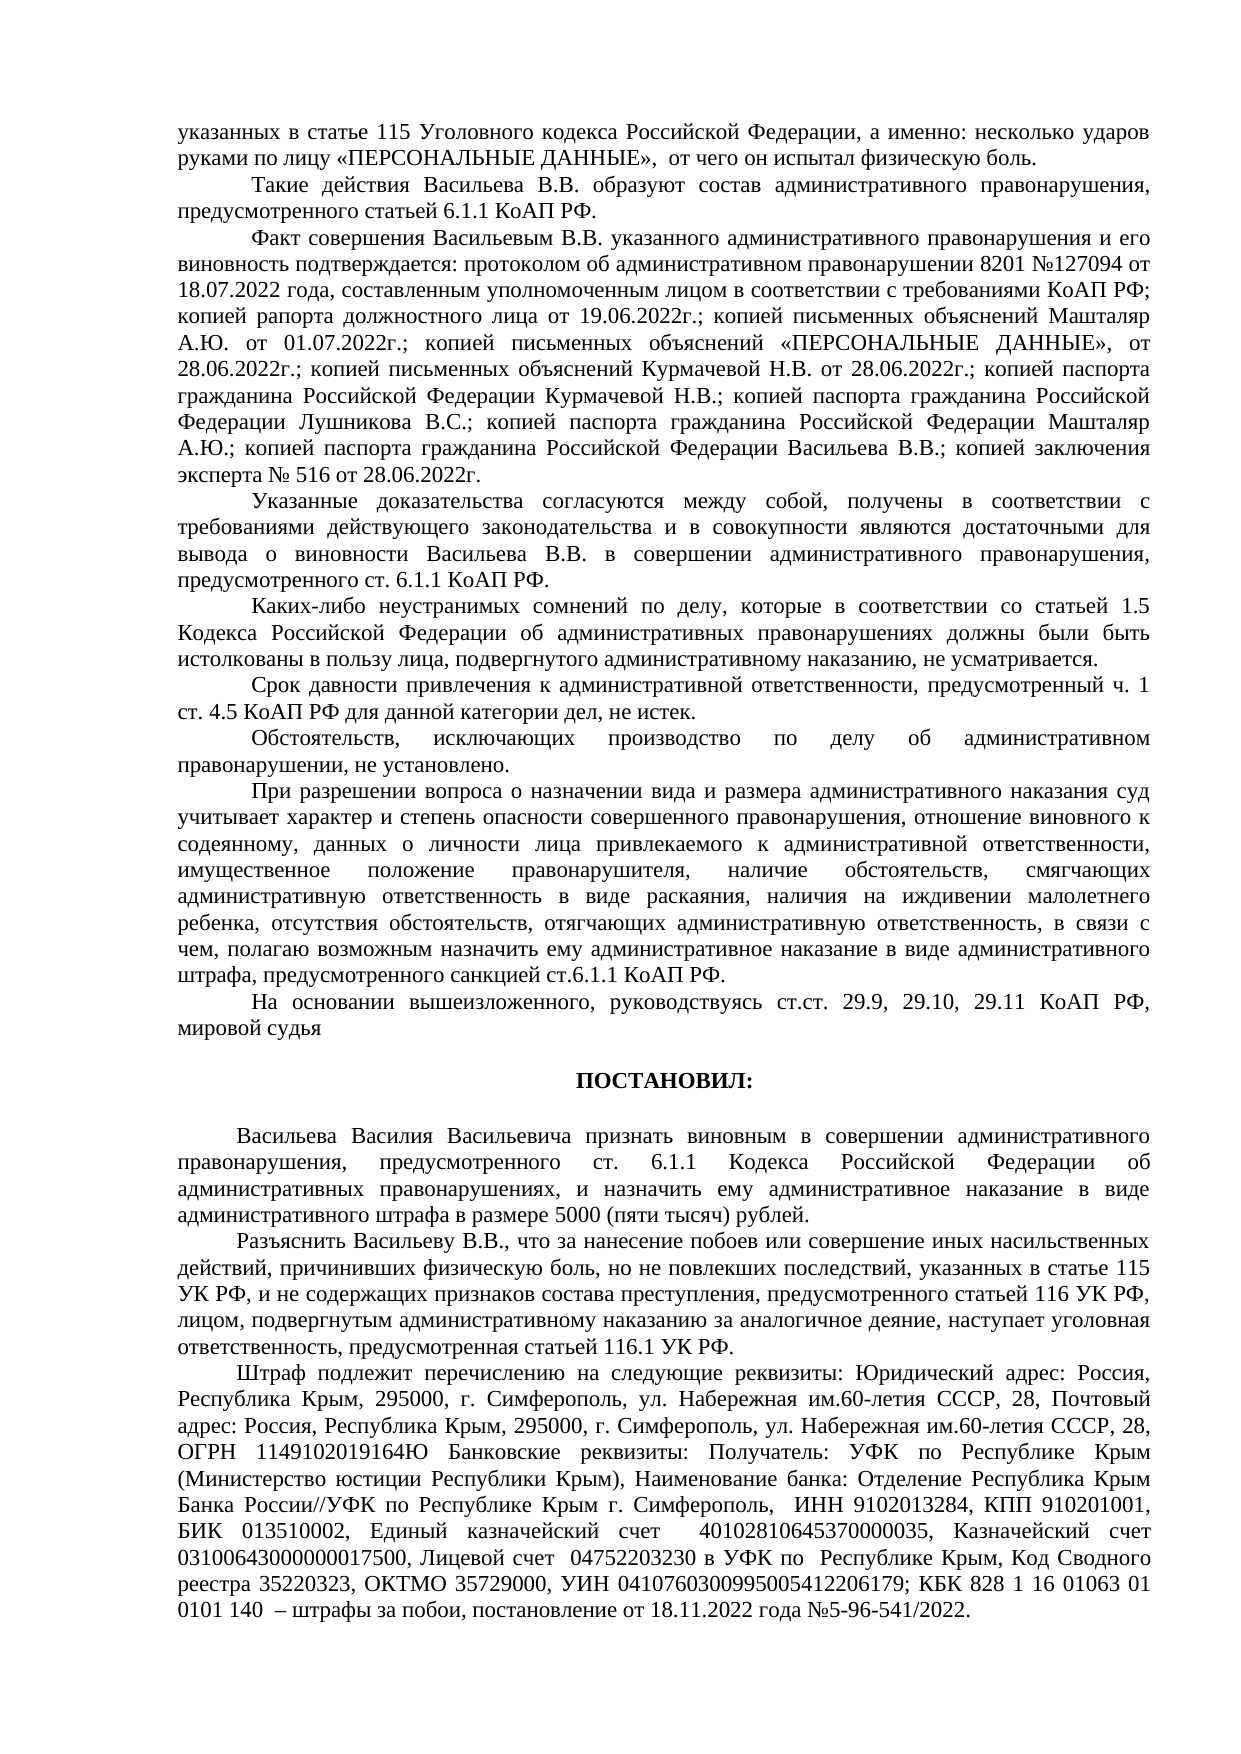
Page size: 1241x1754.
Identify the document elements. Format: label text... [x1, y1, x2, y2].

text На основании вышеизложенного, руководствуясь ст.ст. 29.9, 29.10, 29.11 КоАП РФ, мировой судья [177, 988, 1152, 1041]
text Срок давности привлечения к административной ответственности, предусмотренный ч. 1 ст. 4.5 КоАП РФ для данной категории дел, не истек. [177, 672, 1152, 724]
text Штраф подлежит перечислению на следующие реквизиты: Юридический адрес: Россия, Республика Крым, 295000, г. Симферополь, ул. Набережная им.60-летия СССР, 28, Почтовый адрес: Россия, Республика Крым, 295000, г. Симферополь, ул. Набережная им.60-летия СССР, 28, ОГРН 1149102019164Ю Банковские реквизиты: Получатель: УФК по Республике Крым (Министерство юстиции Республики Крым), Наименование банка: Отделение Республика Крым Банка России//УФК по Республике Крым г. Симферополь, ИНН 9102013284, КПП 910201001, БИК 013510002, Единый казначейский счет 40102810645370000035, Казначейский счет 03100643000000017500, Лицевой счет 04752203230 в УФК по Республике Крым, Код Сводного реестра 35220323, ОКТМО 35729000, УИН 0410760300995005412206179; КБК 828 1 16 01063 01 0101 140 – штрафы за побои, постановление от 18.11.2022 года №5-96-541/2022. [177, 1359, 1152, 1623]
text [177, 118, 1152, 171]
text Каких-либо неустранимых сомнений по делу, которые в соответствии со статьей 1.5 Кодекса Российской Федерации об административных правонарушениях должны были быть истолкованы в пользу лица, подвергнутого административному наказанию, не усматривается. [177, 592, 1152, 672]
text Обстоятельств, исключающих производство по делу об административном правонарушении, не установлено. [177, 724, 1152, 777]
text Такие действия Васильева В.В. образуют состав административного правонарушения, предусмотренного статьей 6.1.1 КоАП РФ. [177, 171, 1152, 223]
text ПОСТАНОВИЛ: [177, 1067, 1152, 1093]
text Васильева Василия Васильевича признать виновным в совершении административного правонарушения, предусмотренного ст. 6.1.1 Кодекса Российской Федерации об административных правонарушениях, и назначить ему административное наказание в виде административного штрафа в размере 5000 (пяти тысяч) рублей. [177, 1122, 1152, 1227]
text Разъяснить Васильеву В.В., что за нанесение побоев или совершение иных насильственных действий, причинивших физическую боль, но не повлекших последствий, указанных в статье 115 УК РФ, и не содержащих признаков состава преступления, предусмотренного статьей 116 УК РФ, лицом, подвергнутым административному наказанию за аналогичное деяние, наступает уголовная ответственность, предусмотренная статьей 116.1 УК РФ. [177, 1227, 1152, 1359]
text Факт совершения Васильевым В.В. указанного административного правонарушения и его виновность подтверждается: протоколом об административном правонарушении 8201 №127094 от 18.07.2022 года, составленным уполномоченным лицом в соответствии с требованиями КоАП РФ; копией рапорта должностного лица от 19.06.2022г.; копией письменных объяснений Машталяр А.Ю. от 01.07.2022г.; копией письменных объяснений «ПЕРСОНАЛЬНЫЕ ДАННЫЕ», от 28.06.2022г.; копией письменных объяснений Курмачевой Н.В. от 28.06.2022г.; копией паспорта гражданина Российской Федерации Курмачевой Н.В.; копией паспорта гражданина Российской Федерации Лушникова В.С.; копией паспорта гражданина Российской Федерации Машталяр А.Ю.; копией паспорта гражданина Российской Федерации Васильева В.В.; копией заключения эксперта № 516 от 28.06.2022г. [177, 223, 1152, 487]
text Указанные доказательства согласуются между собой, получены в соответствии с требованиями действующего законодательства и в совокупности являются достаточными для вывода о виновности Васильева В.В. в совершении административного правонарушения, предусмотренного ст. 6.1.1 КоАП РФ. [177, 487, 1152, 592]
text При разрешении вопроса о назначении вида и размера административного наказания суд учитывает характер и степень опасности совершенного правонарушения, отношение виновного к содеянному, данных о личности лица привлекаемого к административной ответственности, имущественное положение правонарушителя, наличие обстоятельств, смягчающих административную ответственность в виде раскаяния, наличия на иждивении малолетнего ребенка, отсутствия обстоятельств, отягчающих административную ответственность, в связи с чем, полагаю возможным назначить ему административное наказание в виде административного штрафа, предусмотренного санкцией ст.6.1.1 КоАП РФ. [177, 777, 1152, 988]
